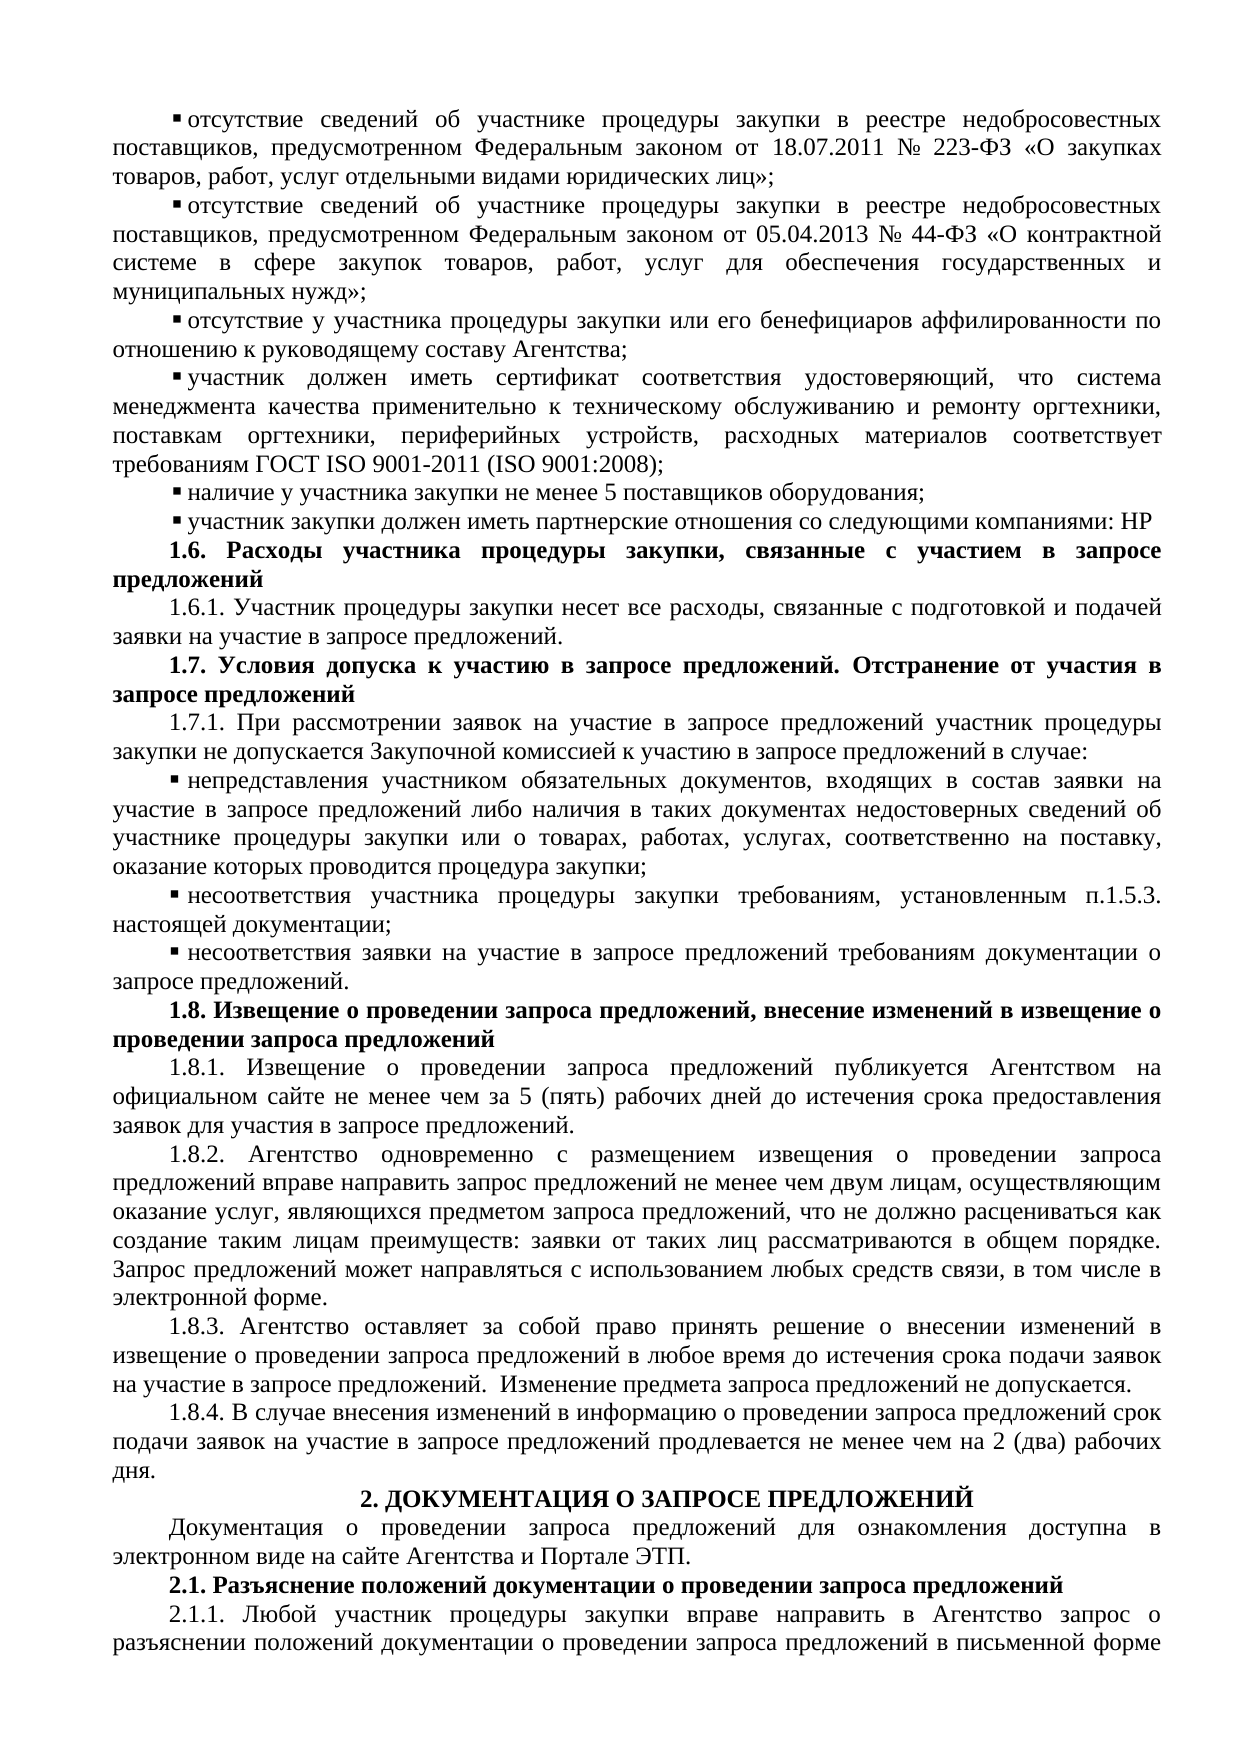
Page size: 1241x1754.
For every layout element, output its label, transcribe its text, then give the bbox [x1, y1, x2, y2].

list отсутствие у участника процедуры закупки или его бенефициаров аффилированности по отношению к руководящему составу Агентства; [112, 305, 1162, 362]
list несоответствия заявки на участие в запросе предложений требованиям документации о запросе предложений. [112, 937, 1162, 995]
list участник должен иметь сертификат соответствия удостоверяющий, что система менеджмента качества применительно к техническому обслуживанию и ремонту оргтехники, поставкам оргтехники, периферийных устройств, расходных материалов соответствует требованиям ГОСТ ISO 9001-2011 (ISO 9001:2008); [112, 362, 1162, 477]
text 1.7.1. При рассмотрении заявок на участие в запросе предложений участник процедуры закупки не допускается Закупочной комиссией к участию в запросе предложений в случае: [112, 707, 1162, 765]
text 1.8.1. Извещение о проведении запроса предложений публикуется Агентством на официальном сайте не менее чем за 5 (пять) рабочих дней до истечения срока предоставления заявок для участия в запросе предложений. [112, 1052, 1162, 1139]
list непредставления участником обязательных документов, входящих в состав заявки на участие в запросе предложений либо наличия в таких документах недостоверных сведений об участнике процедуры закупки или о товарах, работах, услугах, соответственно на поставку, оказание которых проводится процедура закупки; [112, 765, 1162, 880]
text 1.8.4. В случае внесения изменений в информацию о проведении запроса предложений срок подачи заявок на участие в запросе предложений продлевается не менее чем на 2 (два) рабочих дня. [112, 1397, 1162, 1484]
subtitle 1.7. Условия допуска к участию в запросе предложений. Отстранение от участия в запросе предложений [112, 650, 1162, 707]
text 1.6.1. Участник процедуры закупки несет все расходы, связанные с подготовкой и подачей заявки на участие в запросе предложений. [112, 592, 1162, 650]
subtitle 2. ДОКУМЕНТАЦИЯ О ЗАПРОСЕ ПРЕДЛОЖЕНИЙ [112, 1484, 1162, 1512]
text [112, 1599, 1162, 1656]
text 1.8. Извещение о проведении запроса предложений, внесение изменений в извещение о проведении запроса предложений [112, 995, 1162, 1052]
list участник закупки должен иметь партнерские отношения со следующими компаниями: HP [112, 506, 1162, 535]
subtitle 1.6. Расходы участника процедуры закупки, связанные с участием в запросе предложений [112, 535, 1162, 592]
text Документация о проведении запроса предложений для ознакомления доступна в электронном виде на сайте Агентства и Портале ЭТП. [112, 1512, 1162, 1570]
list несоответствия участника процедуры закупки требованиям, установленным п.1.5.3. настоящей документации; [112, 880, 1162, 937]
list отсутствие сведений об участнике процедуры закупки в реестре недобросовестных поставщиков, предусмотренном Федеральным законом от 05.04.2013 № 44-ФЗ «О контрактной системе в сфере закупок товаров, работ, услуг для обеспечения государственных и муниципальных нужд»; [112, 190, 1162, 305]
list отсутствие сведений об участнике процедуры закупки в реестре недобросовестных поставщиков, предусмотренном Федеральным законом от 18.07.2011 № 223-ФЗ «О закупках товаров, работ, услуг отдельными видами юридических лиц»; [112, 104, 1162, 190]
text 1.8.2. Агентство одновременно с размещением извещения о проведении запроса предложений вправе направить запрос предложений не менее чем двум лицам, осуществляющим оказание услуг, являющихся предметом запроса предложений, что не должно расцениваться как создание таким лицам преимуществ: заявки от таких лиц рассматриваются в общем порядке. Запрос предложений может направляться с использованием любых средств связи, в том числе в электронной форме. [112, 1139, 1162, 1311]
subtitle 2.1. Разъяснение положений документации о проведении запроса предложений [112, 1570, 1162, 1599]
list наличие у участника закупки не менее 5 поставщиков оборудования; [112, 477, 1162, 506]
text 1.8.3. Агентство оставляет за собой право принять решение о внесении изменений в извещение о проведении запроса предложений в любое время до истечения срока подачи заявок на участие в запросе предложений. Изменение предмета запроса предложений не допускается. [112, 1311, 1162, 1397]
